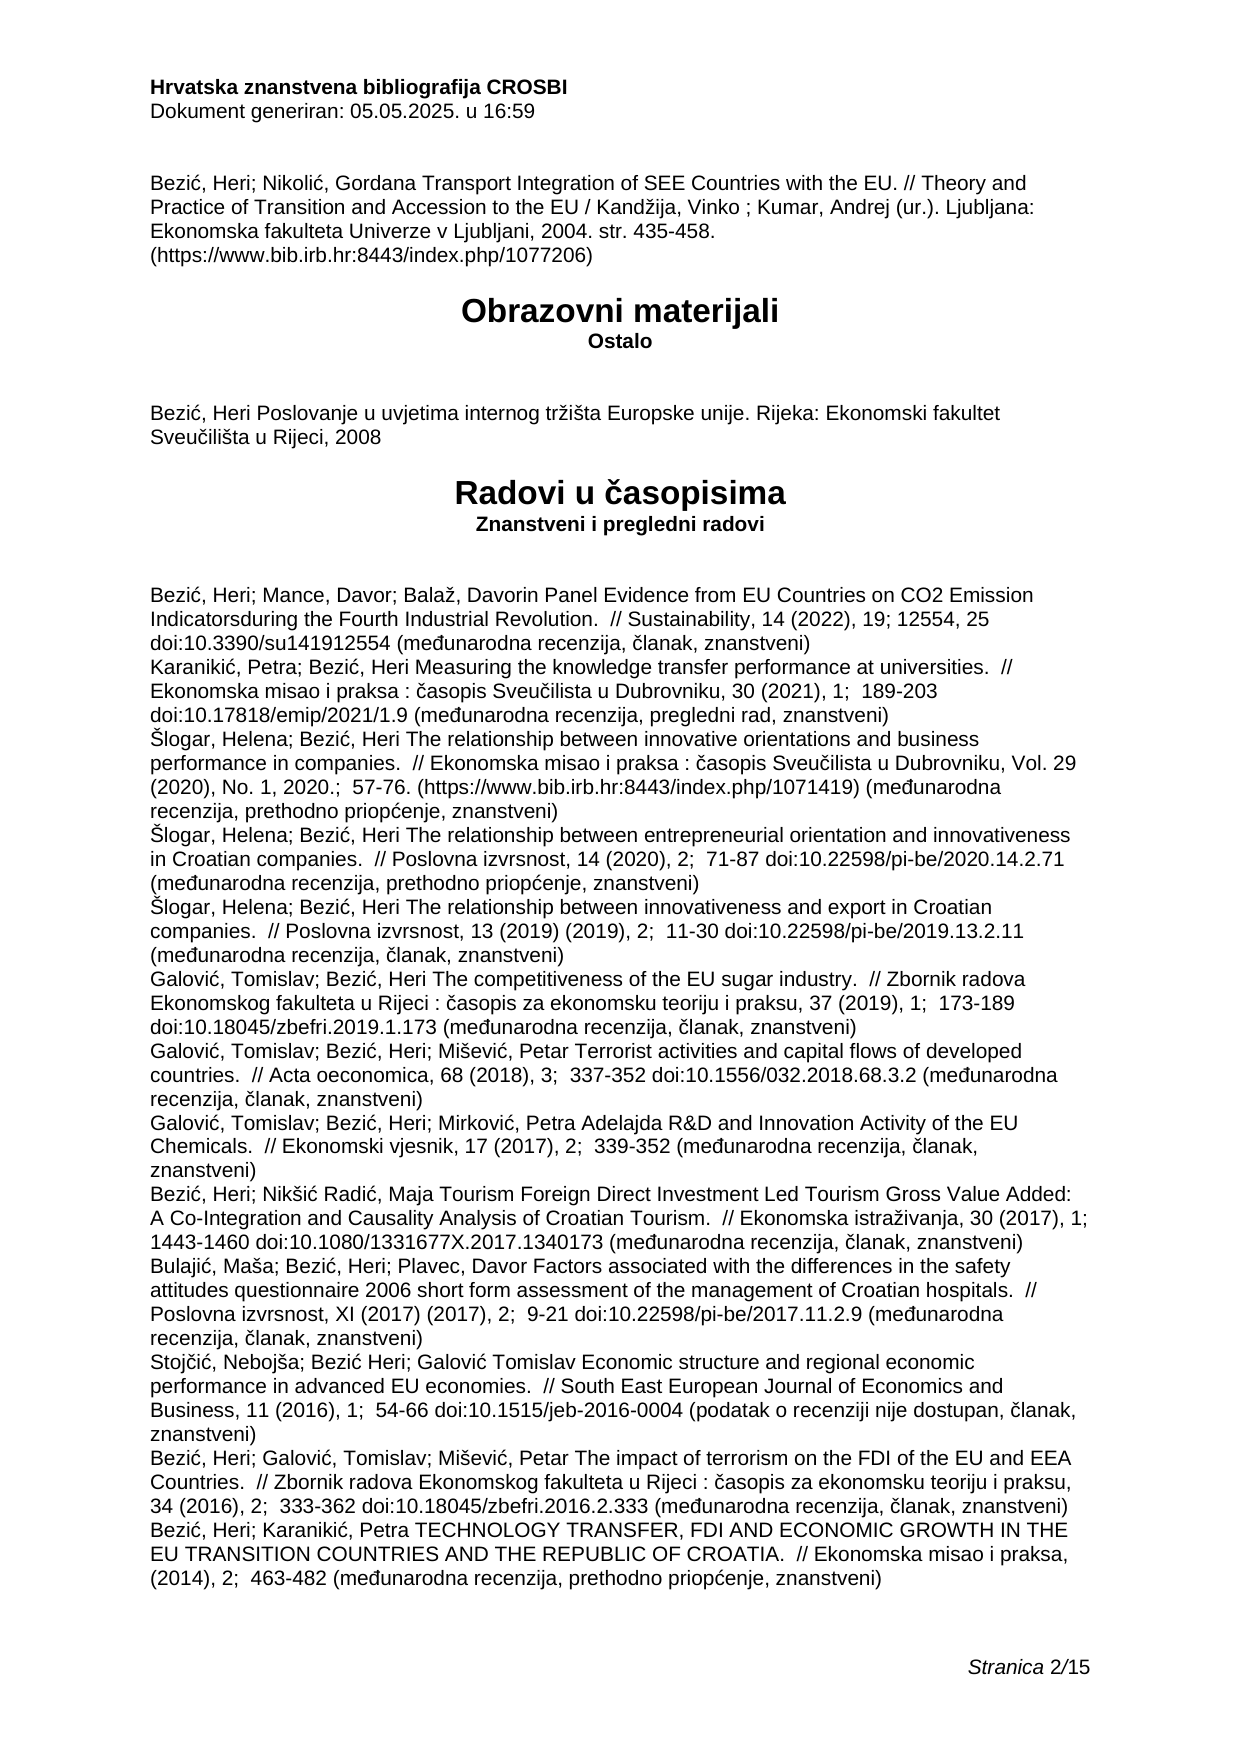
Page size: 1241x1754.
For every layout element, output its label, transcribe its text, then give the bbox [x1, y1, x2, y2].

subtitle Znanstveni i pregledni radovi [150, 511, 1090, 535]
text Bezić, Heri; Galović, Tomislav; Mišević, Petar [150, 1446, 1090, 1518]
text Bezić, Heri [150, 401, 1090, 449]
text Galović, Tomislav; Bezić, Heri; Mirković, Petra Adelajda [150, 1110, 1090, 1182]
text Galović, Tomislav; Bezić, Heri; Mišević, Petar [150, 1038, 1090, 1110]
text Šlogar, Helena; Bezić, Heri [150, 823, 1090, 895]
text Karanikić, Petra; Bezić, Heri [150, 655, 1090, 727]
text Bezić, Heri; Mance, Davor; Balaž, Davorin [150, 583, 1090, 655]
text Bulajić, Maša; Bezić, Heri; Plavec, Davor [150, 1254, 1090, 1350]
text Šlogar, Helena; Bezić, Heri [150, 895, 1090, 967]
subtitle Radovi u časopisima [150, 473, 1090, 511]
text Stojčić, Nebojša; Bezić Heri; Galović Tomislav [150, 1350, 1090, 1446]
subtitle Ostalo [150, 329, 1090, 353]
text Bezić, Heri; Nikolić, Gordana [150, 171, 1090, 267]
text Galović, Tomislav; Bezić, Heri [150, 967, 1090, 1038]
subtitle Obrazovni materijali [150, 291, 1090, 329]
text Šlogar, Helena; Bezić, Heri [150, 727, 1090, 823]
text Bezić, Heri; Nikšić Radić, Maja [150, 1182, 1090, 1254]
text Bezić, Heri; Karanikić, Petra [150, 1518, 1090, 1589]
